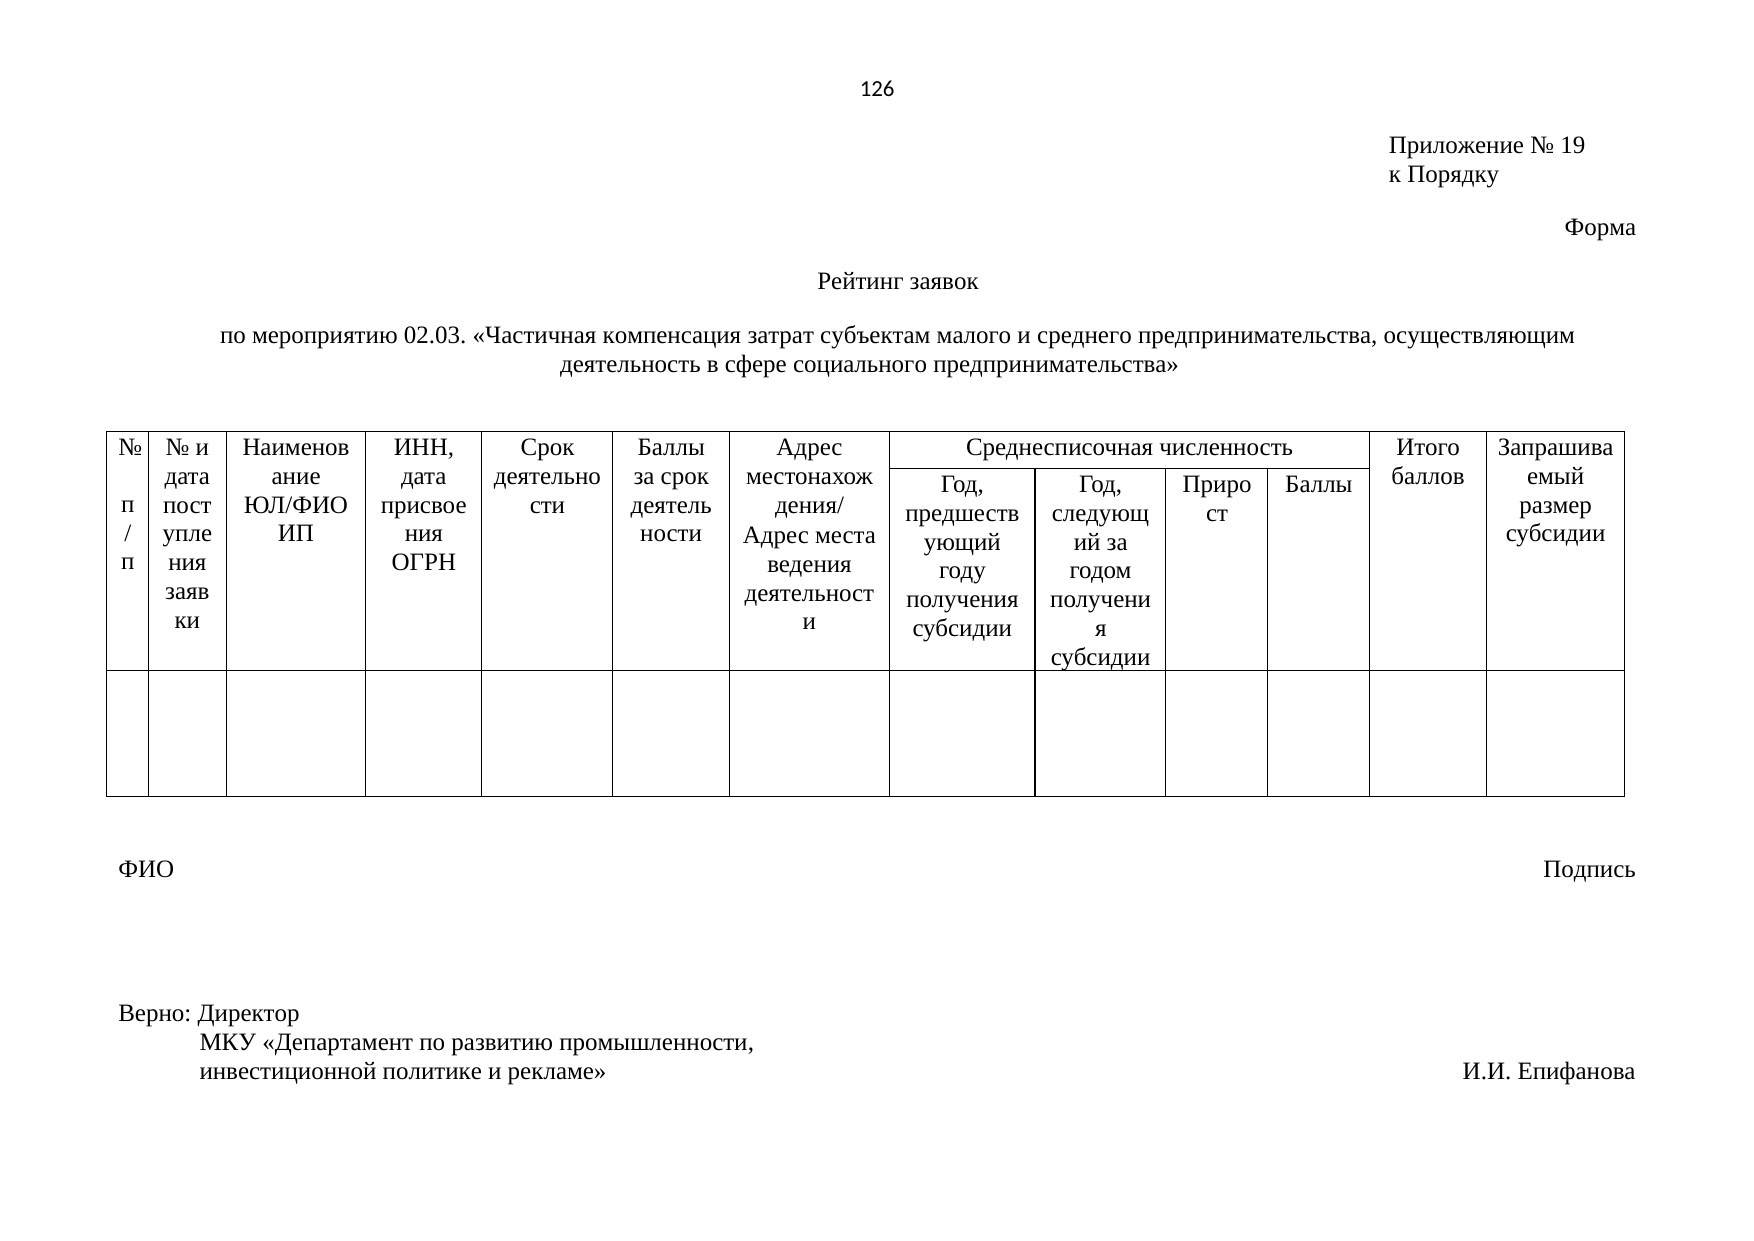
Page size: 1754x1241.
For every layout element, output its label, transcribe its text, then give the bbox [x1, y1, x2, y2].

table_cell Год, следующий за годом получения субсидии [1036, 469, 1165, 670]
table_cell [890, 671, 1034, 796]
text инвестиционной политике и рекламе» И.И. Епифанова [118, 1056, 1636, 1084]
table_header Запрашиваемый размер субсидии [1487, 432, 1624, 670]
table_header ИНН, дата присвоения ОГРН [366, 432, 481, 670]
table_header Баллы за срок деятельности [613, 432, 729, 670]
table_cell [613, 671, 729, 796]
text Приложение № 19 [1300, 130, 1636, 159]
table_cell [1487, 671, 1624, 796]
text МКУ «Департамент по развитию промышленности, [118, 1027, 1636, 1056]
table_cell [730, 671, 889, 796]
table_header Адрес местонахождения/ Адрес места ведения деятельности [730, 432, 889, 670]
table_header № п/п [107, 432, 148, 670]
table_cell [1036, 671, 1165, 796]
table_header Итого баллов [1370, 432, 1486, 670]
text ФИО Подпись [118, 854, 1636, 883]
text по мероприятию 02.03. «Частичная компенсация затрат субъектам малого и среднего предпринимательства, осуществляющим деятельность в сфере социального предпринимательства» [103, 320, 1636, 377]
table_cell [482, 671, 612, 796]
text Рейтинг заявок [103, 266, 1636, 295]
table_cell [149, 671, 226, 796]
text к Порядку [1300, 159, 1636, 187]
text Верно: Директор [118, 998, 1636, 1027]
table_header № и дата поступления заявки [149, 432, 226, 670]
table_header Срок деятельности [482, 432, 612, 670]
table_cell [227, 671, 365, 796]
table_cell Баллы [1268, 469, 1369, 670]
table_header Среднесписочная численность [890, 432, 1369, 468]
table_cell Прирост [1166, 469, 1267, 670]
text Форма [103, 212, 1636, 241]
table_cell [1166, 671, 1267, 796]
table_cell Год, предшествующий году получения субсидии [890, 469, 1034, 670]
table_cell [107, 671, 148, 796]
table_cell [1370, 671, 1486, 796]
table_cell [1268, 671, 1369, 796]
table_header Наименование ЮЛ/ФИО ИП [227, 432, 365, 670]
table_cell [366, 671, 481, 796]
